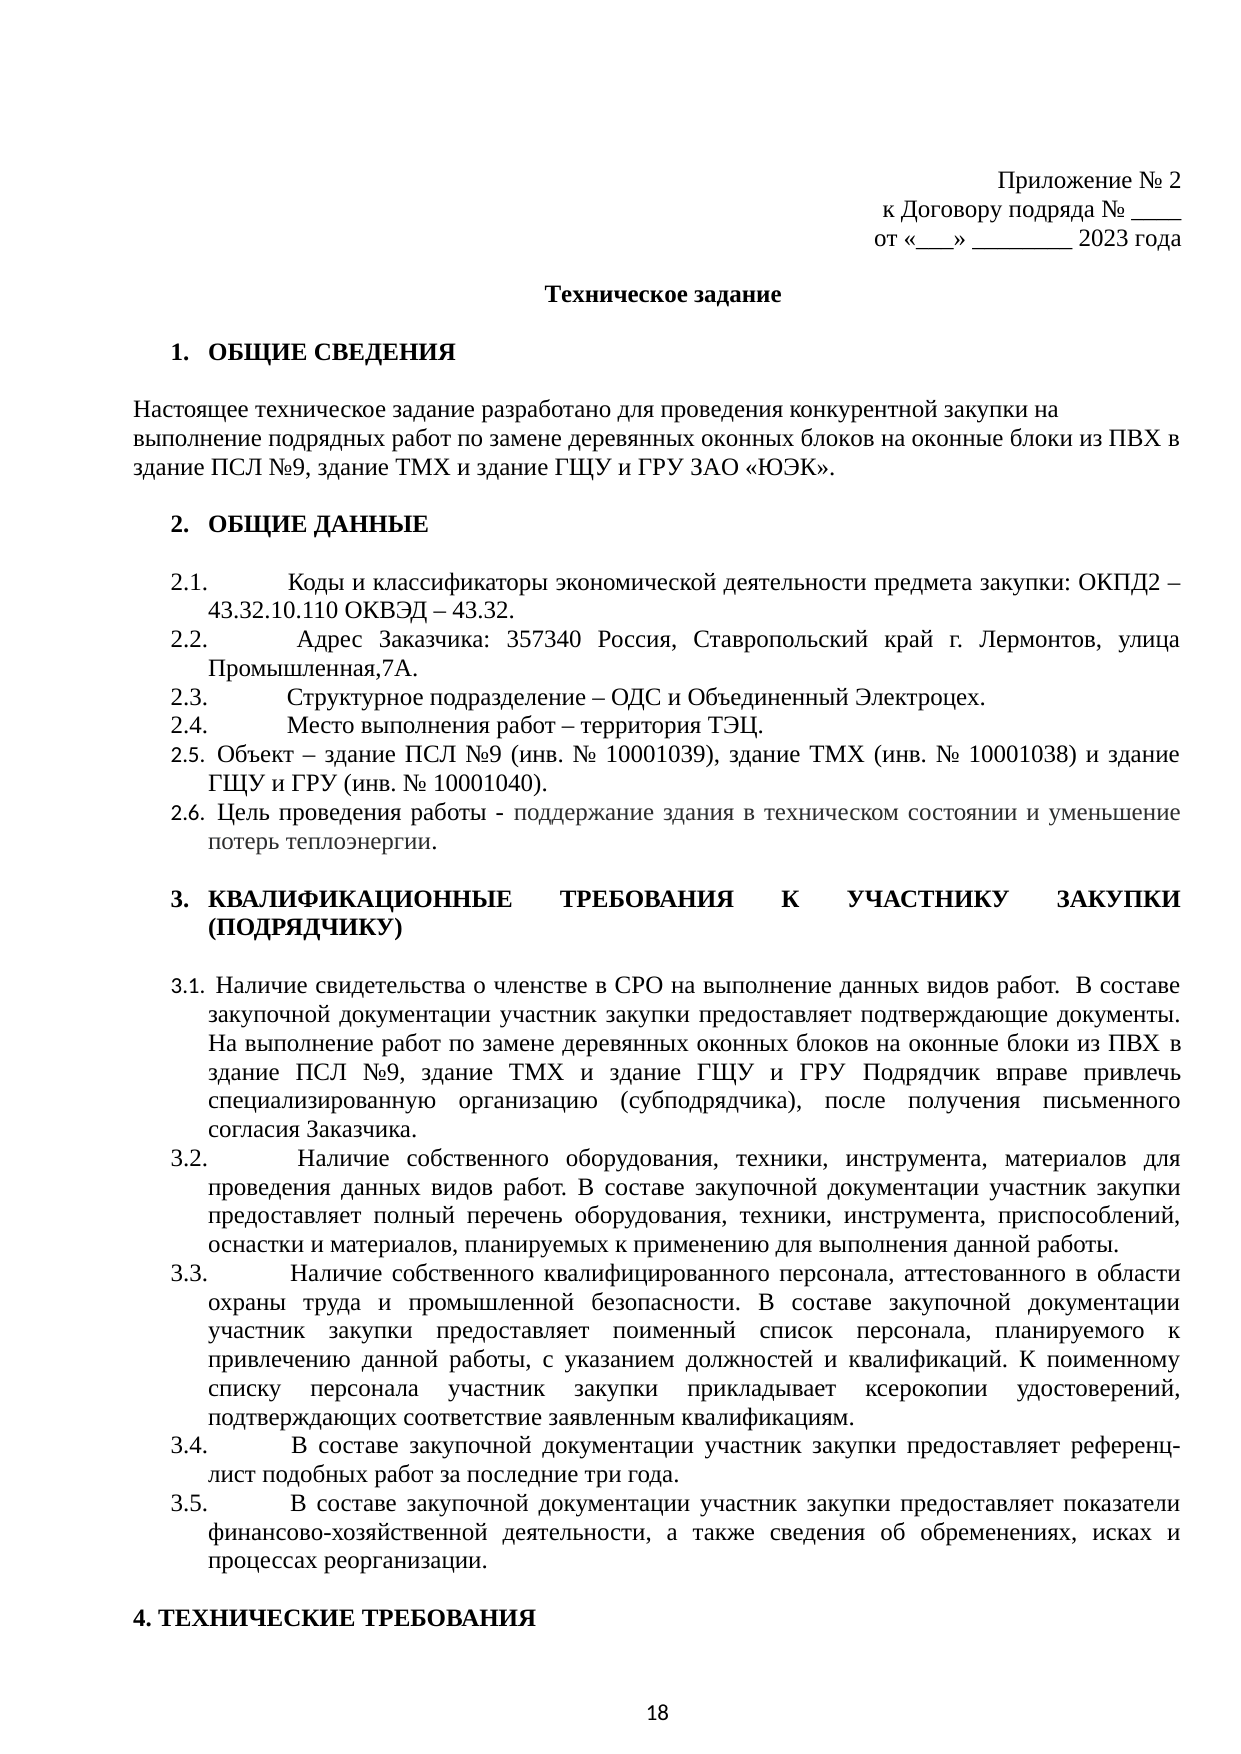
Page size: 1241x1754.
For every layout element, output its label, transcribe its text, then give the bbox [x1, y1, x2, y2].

list В составе закупочной документации участник закупки предоставляет показатели финансово-хозяйственной деятельности, а также сведения об обременениях, исках и процессах реорганизации. [170, 1488, 1181, 1574]
list Наличие свидетельства о членстве в СРО на выполнение данных видов работ. В составе закупочной документации участник закупки предоставляет подтверждающие документы. На выполнение работ по замене деревянных оконных блоков на оконные блоки из ПВХ в здание ПСЛ №9, здание ТМХ и здание ГЩУ и ГРУ Подрядчик вправе привлечь специализированную организацию (субподрядчика), после получения письменного согласия Заказчика. [170, 970, 1181, 1143]
list В составе закупочной документации участник закупки предоставляет референц-лист подобных работ за последние три года. [170, 1430, 1181, 1488]
list Объект – здание ПСЛ №9 (инв. № 10001039), здание ТМХ (инв. № 10001038) и здание ГЩУ и ГРУ (инв. № 10001040). [170, 739, 1181, 797]
list Структурное подразделение – ОДС и Объединенный Электроцех. [170, 682, 1181, 711]
list Цель проведения работы - поддержание здания в техническом состоянии и уменьшение потерь теплоэнергии. [170, 797, 1181, 855]
list Адрес Заказчика: 357340 Россия, Ставропольский край г. Лермонтов, улица Промышленная,7А. [170, 624, 1181, 682]
list Наличие собственного оборудования, техники, инструмента, материалов для проведения данных видов работ. В составе закупочной документации участник закупки предоставляет полный перечень оборудования, техники, инструмента, приспособлений, оснастки и материалов, планируемых к применению для выполнения данной работы. [170, 1143, 1181, 1258]
list ОБЩИЕ ДАННЫЕ [170, 509, 1181, 538]
text Техническое задание [114, 279, 1212, 308]
list Коды и классификаторы экономической деятельности предмета закупки: ОКПД2 – 43.32.10.110 ОКВЭД – 43.32. [170, 567, 1181, 624]
text от «___» ________ 2023 года [133, 223, 1181, 251]
text к Договору подряда № ____ [133, 194, 1181, 223]
list КВАЛИФИКАЦИОННЫЕ ТРЕБОВАНИЯ К УЧАСТНИКУ ЗАКУПКИ (ПОДРЯДЧИКУ) [170, 884, 1181, 941]
list Наличие собственного квалифицированного персонала, аттестованного в области охраны труда и промышленной безопасности. В составе закупочной документации участник закупки предоставляет поименный список персонала, планируемого к привлечению данной работы, с указанием должностей и квалификаций. К поименному списку персонала участник закупки прикладывает ксерокопии удостоверений, подтверждающих соответствие заявленным квалификациям. [170, 1258, 1181, 1430]
text 4. ТЕХНИЧЕСКИЕ ТРЕБОВАНИЯ [133, 1603, 1181, 1632]
list Место выполнения работ – территория ТЭЦ. [170, 711, 1181, 739]
text Приложение № 2 [133, 165, 1181, 194]
text Настоящее техническое задание разработано для проведения конкурентной закупки на выполнение подрядных работ по замене деревянных оконных блоков на оконные блоки из ПВХ в здание ПСЛ №9, здание ТМХ и здание ГЩУ и ГРУ ЗАО «ЮЭК». [133, 394, 1181, 481]
list ОБЩИЕ СВЕДЕНИЯ [170, 337, 1181, 366]
